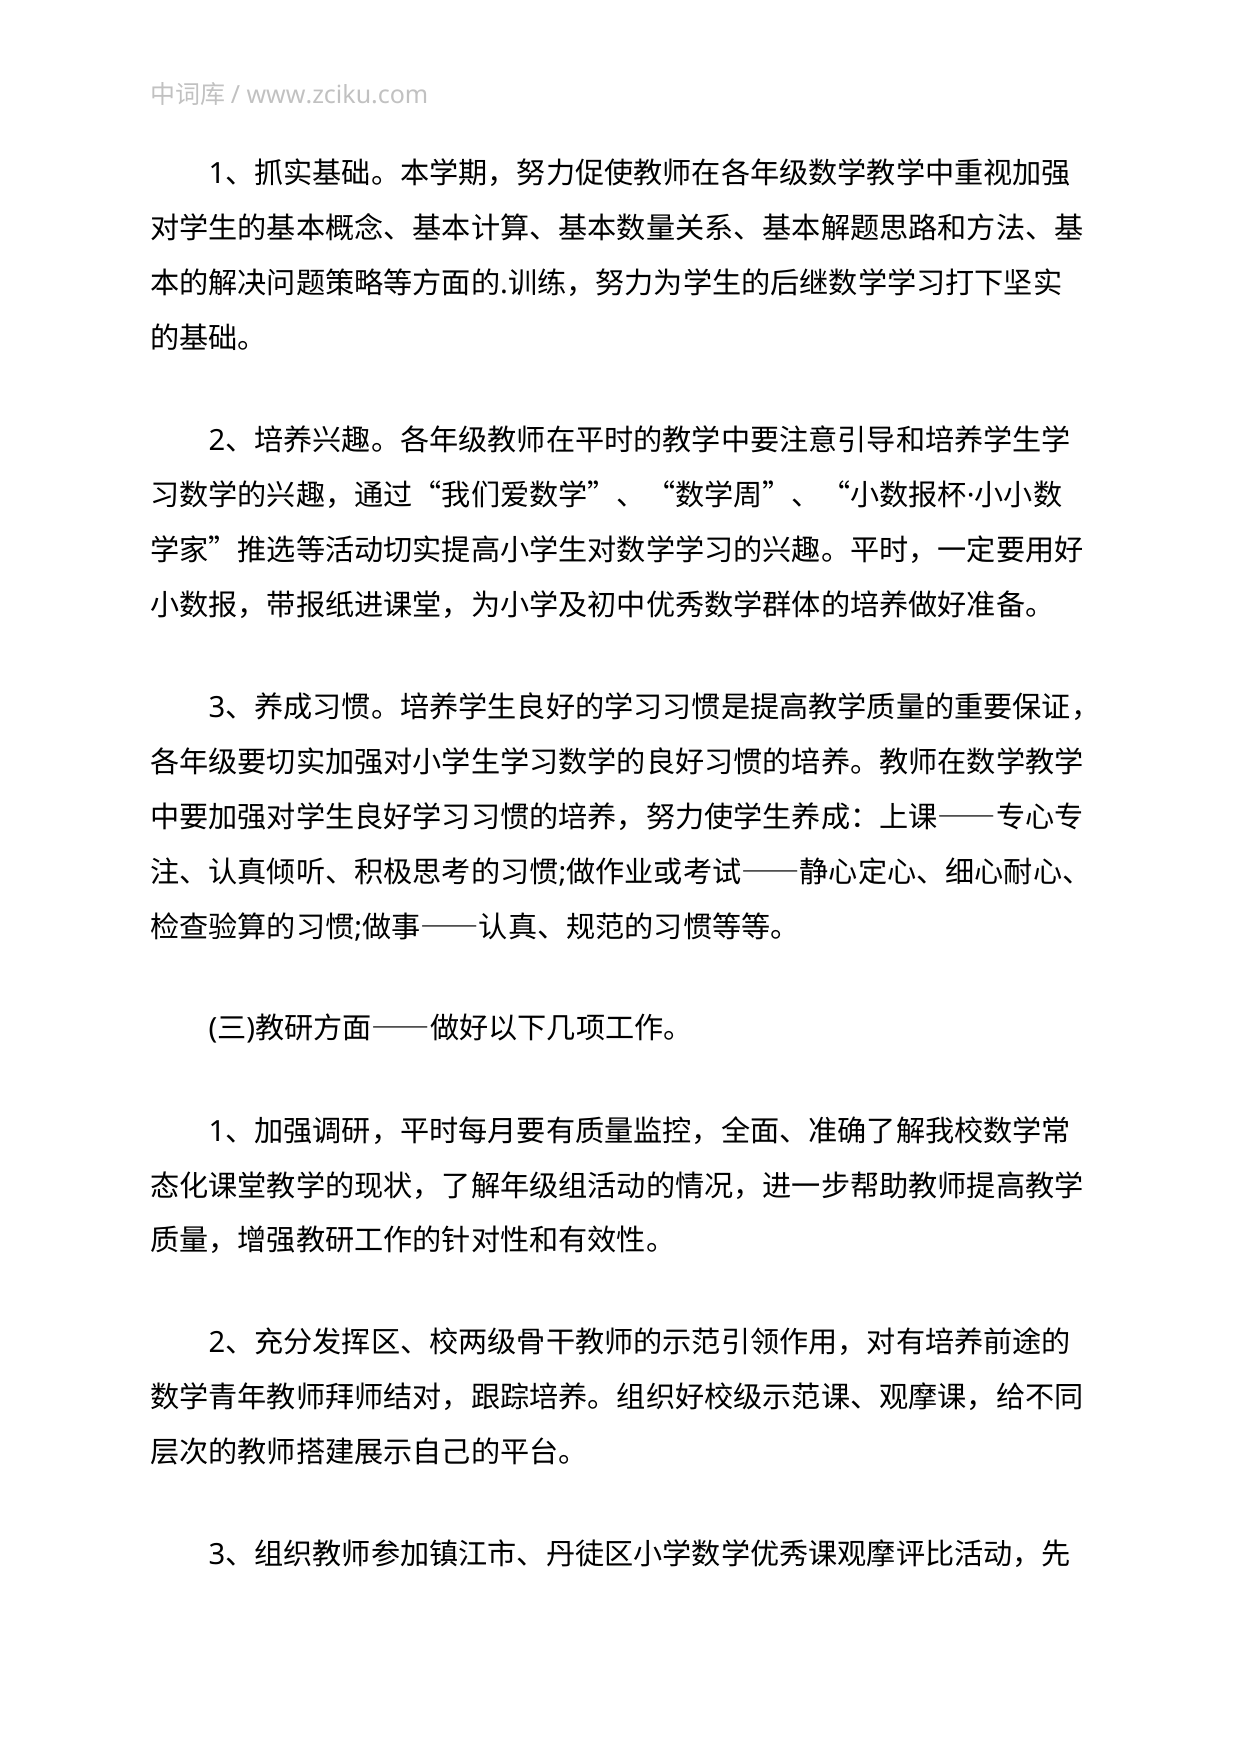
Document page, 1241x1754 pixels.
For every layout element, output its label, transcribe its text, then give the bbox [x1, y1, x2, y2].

text 1、抓实基础。本学期，努力促使教师在各年级数学教学中重视加强对学生的基本概念、基本计算、基本数量关系、基本解题思路和方法、基本的解决问题策略等方面的.训练，努力为学生的后继数学学习打下坚实的基础。 [150, 150, 1090, 357]
text 3、养成习惯。培养学生良好的学习习惯是提高教学质量的重要保证，各年级要切实加强对小学生学习数学的良好习惯的培养。教师在数学教学中要加强对学生良好学习习惯的培养，努力使学生养成：上课——专心专注、认真倾听、积极思考的习惯;做作业或考试——静心定心、细心耐心、检查验算的习惯;做事——认真、规范的习惯等等。 [150, 683, 1090, 946]
text 2、充分发挥区、校两级骨干教师的示范引领作用，对有培养前途的数学青年教师拜师结对，跟踪培养。组织好校级示范课、观摩课，给不同层次的教师搭建展示自己的平台。 [150, 1319, 1090, 1471]
text (三)教研方面——做好以下几项工作。 [150, 1005, 1090, 1047]
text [150, 1530, 1090, 1573]
text 1、加强调研，平时每月要有质量监控，全面、准确了解我校数学常态化课堂教学的现状，了解年级组活动的情况，进一步帮助教师提高教学质量，增强教研工作的针对性和有效性。 [150, 1107, 1090, 1259]
text 2、培养兴趣。各年级教师在平时的教学中要注意引导和培养学生学习数学的兴趣，通过“我们爱数学”、“数学周”、“小数报杯·小小数学家”推选等活动切实提高小学生对数学学习的兴趣。平时，一定要用好小数报，带报纸进课堂，为小学及初中优秀数学群体的培养做好准备。 [150, 417, 1090, 624]
